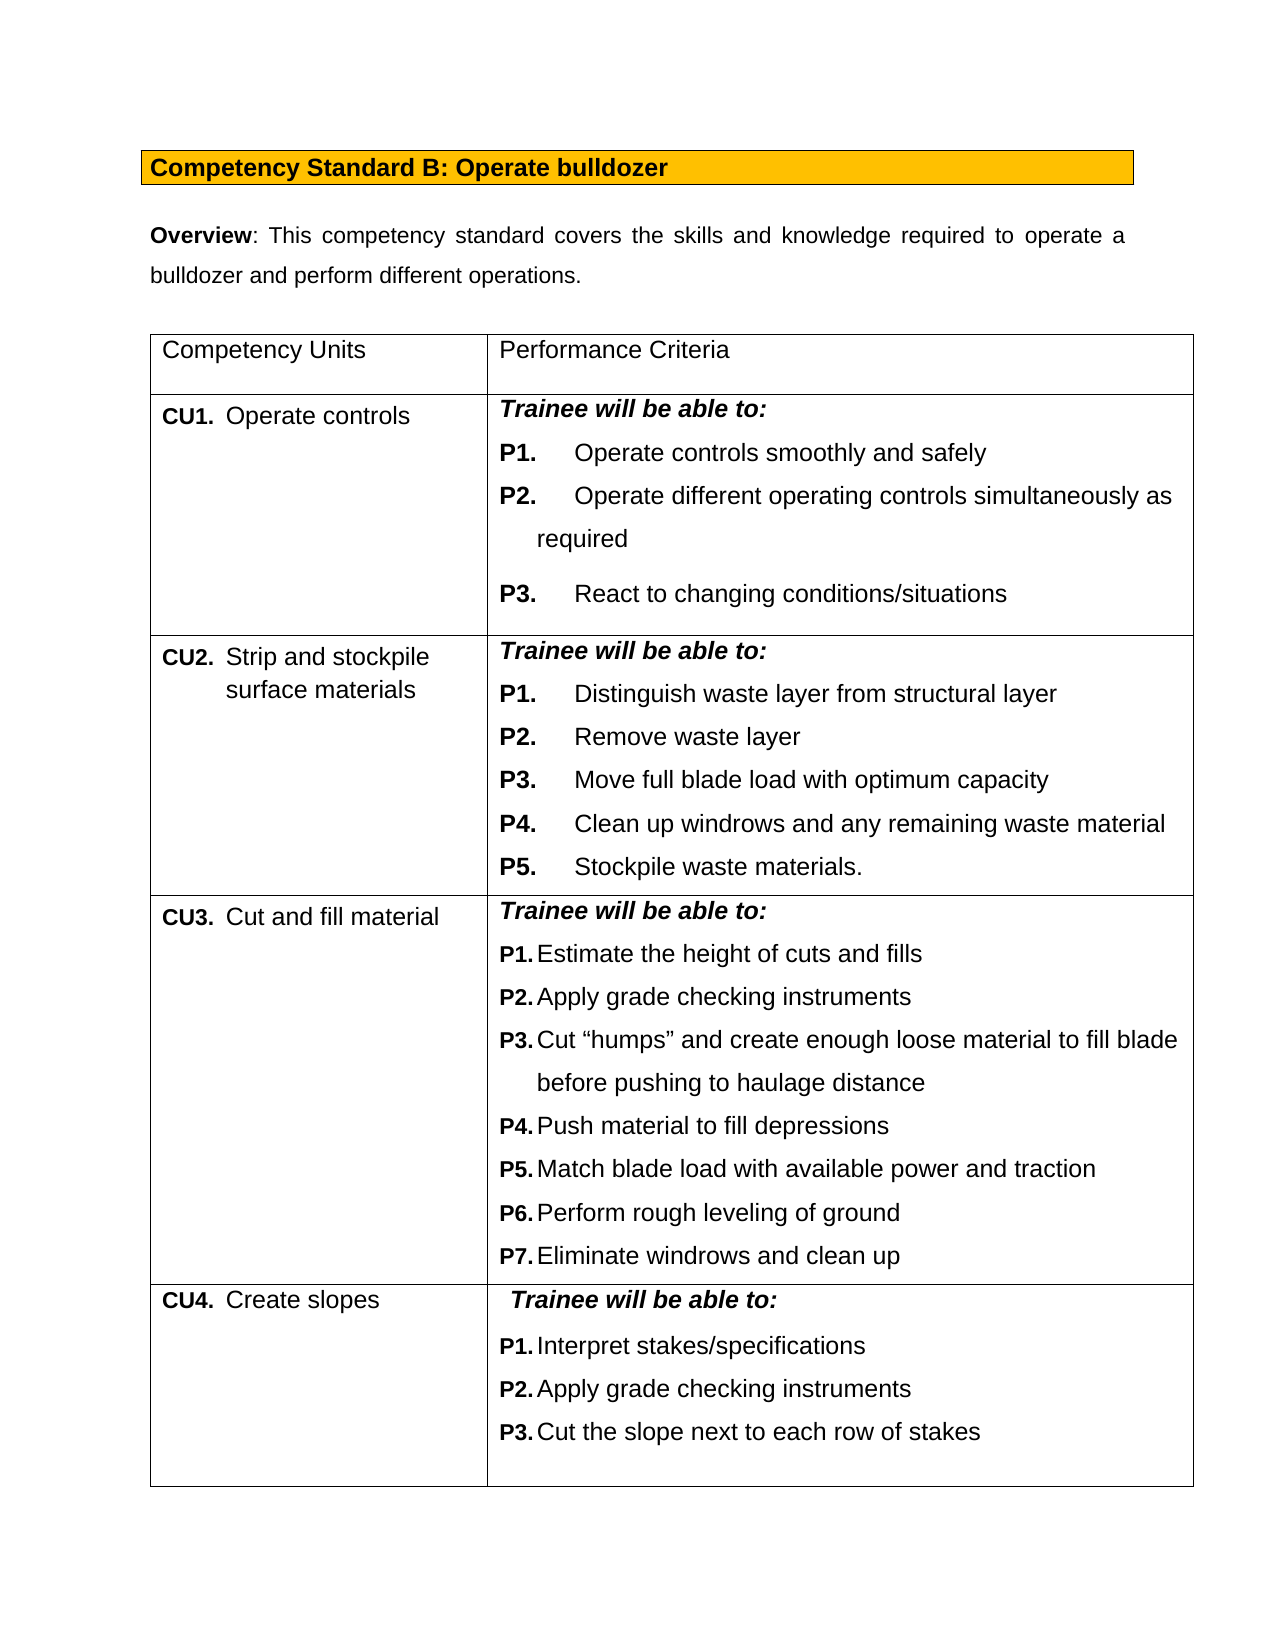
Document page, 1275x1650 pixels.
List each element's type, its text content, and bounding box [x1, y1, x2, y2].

table_header Performance Criteria [488, 335, 1193, 393]
table_header Competency Units [151, 335, 487, 393]
table_cell Create slopes [151, 1285, 487, 1486]
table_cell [488, 1285, 1193, 1486]
text Overview: This competency standard covers the skills and knowledge required to operate a bulldozer and perform different operations. [150, 222, 1125, 288]
table_cell Operate controls [151, 395, 487, 635]
table_cell Cut and fill material [151, 896, 487, 1284]
table_cell Trainee will be able to: Estimate the height of cuts and fills Apply grade checking instruments Cut “humps” and create enough loose material to fill blade before pushing to haulage distance Push material to fill depressions Match blade load with available power and traction Perform rough leveling of ground Eliminate windrows and clean up [488, 896, 1193, 1284]
subtitle Competency Standard B: Operate bulldozer [142, 151, 1133, 184]
table_cell Strip and stockpile surface materials [151, 636, 487, 895]
table_cell Trainee will be able to: Distinguish waste layer from structural layer Remove waste layer Move full blade load with optimum capacity Clean up windrows and any remaining waste material Stockpile waste materials. [488, 636, 1193, 895]
table_cell Trainee will be able to: Operate controls smoothly and safely Operate different operating controls simultaneously as required React to changing conditions/situations [488, 395, 1193, 635]
